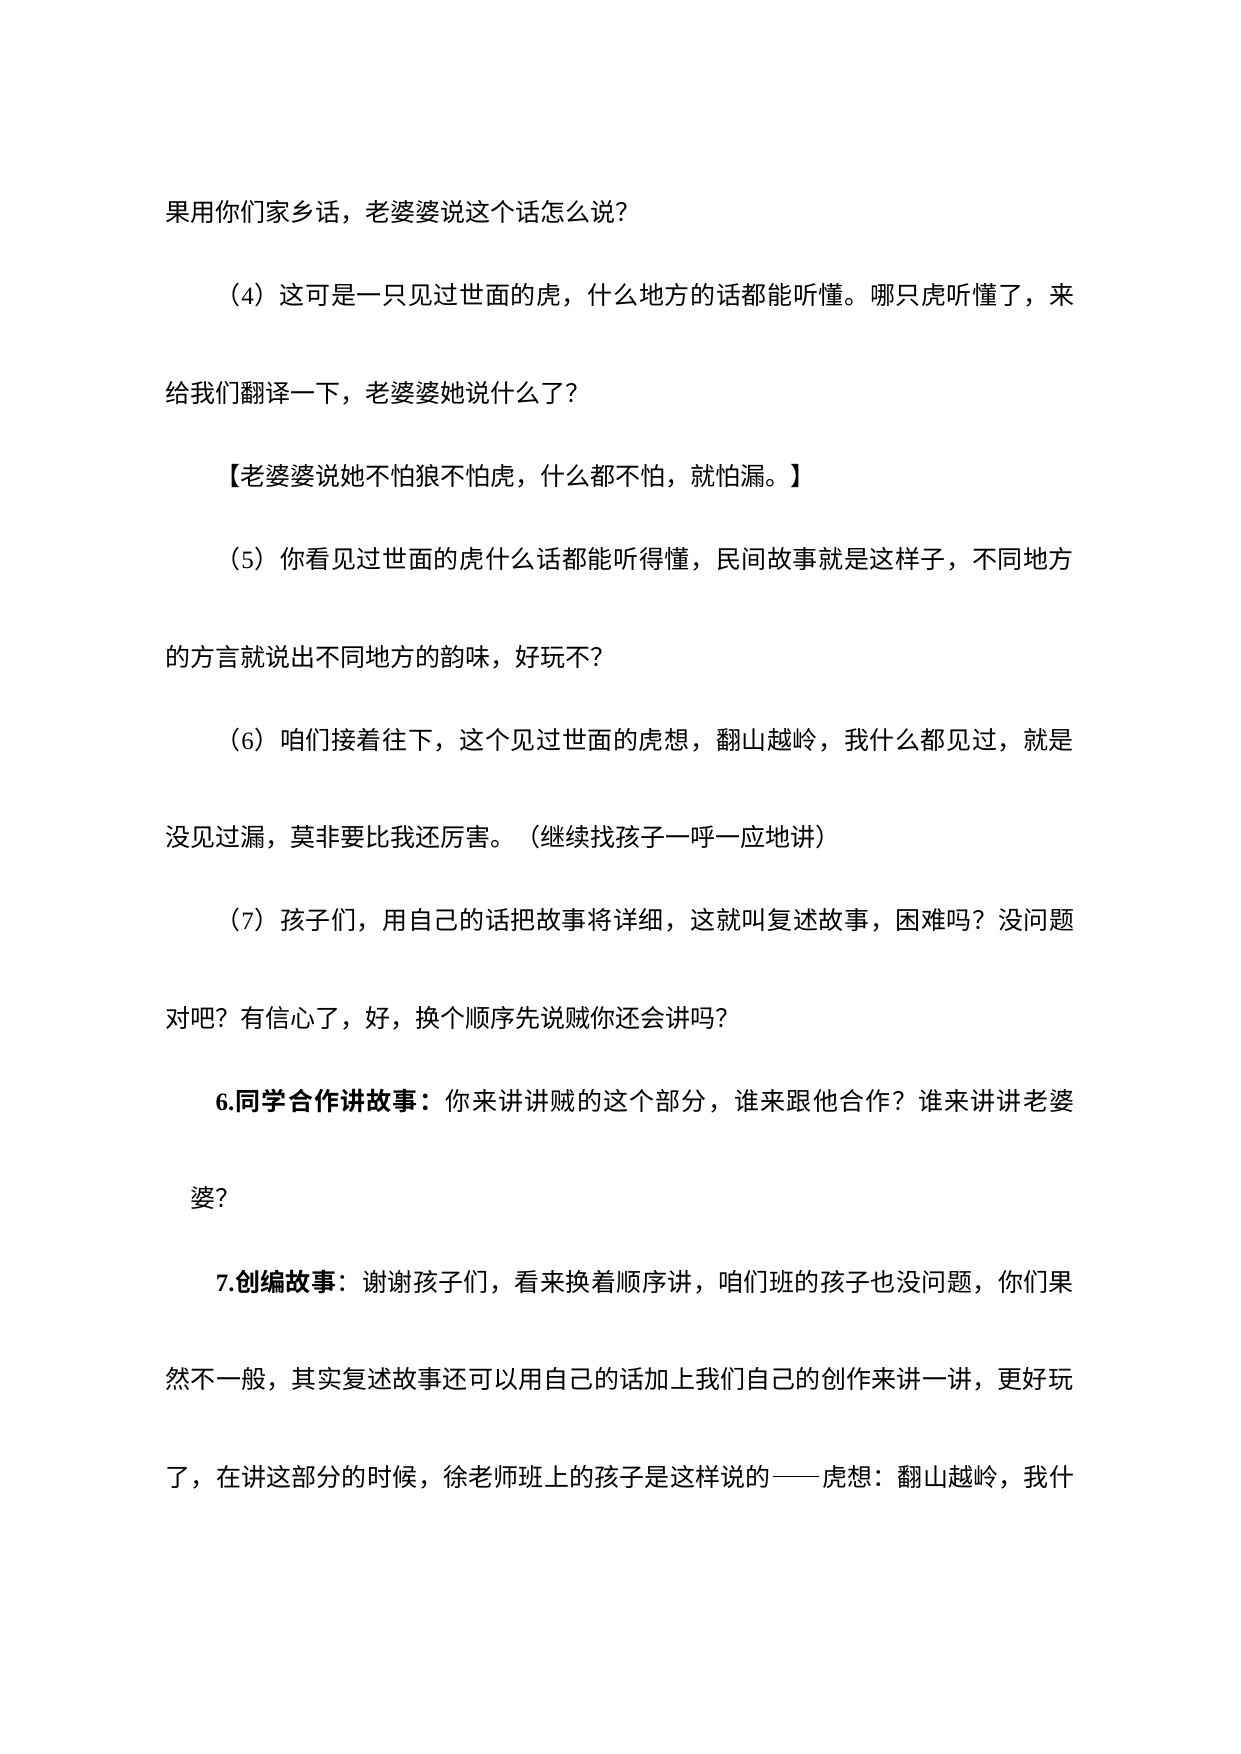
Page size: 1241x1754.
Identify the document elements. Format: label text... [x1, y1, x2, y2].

text （4）这可是一只见过世面的虎，什么地方的话都能听懂。哪只虎听懂了，来给我们翻译一下，老婆婆她说什么了？ [165, 261, 1075, 424]
text （6）咱们接着往下，这个见过世面的虎想，翻山越岭，我什么都见过，就是没见过漏，莫非要比我还厉害。（继续找孩子一呼一应地讲） [165, 706, 1075, 868]
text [165, 1248, 1075, 1508]
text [165, 178, 1075, 243]
text 【老婆婆说她不怕狼不怕虎，什么都不怕，就怕漏。】 [165, 442, 1075, 507]
text （7）孩子们，用自己的话把故事将详细，这就叫复述故事，困难吗？没问题对吧？有信心了，好，换个顺序先说贼你还会讲吗？ [165, 886, 1075, 1049]
text （5）你看见过世面的虎什么话都能听得懂，民间故事就是这样子，不同地方的方言就说出不同地方的韵味，好玩不？ [165, 525, 1075, 688]
text 6.同学合作讲故事：你来讲讲贼的这个部分，谁来跟他合作？谁来讲讲老婆婆？ [190, 1067, 1075, 1229]
